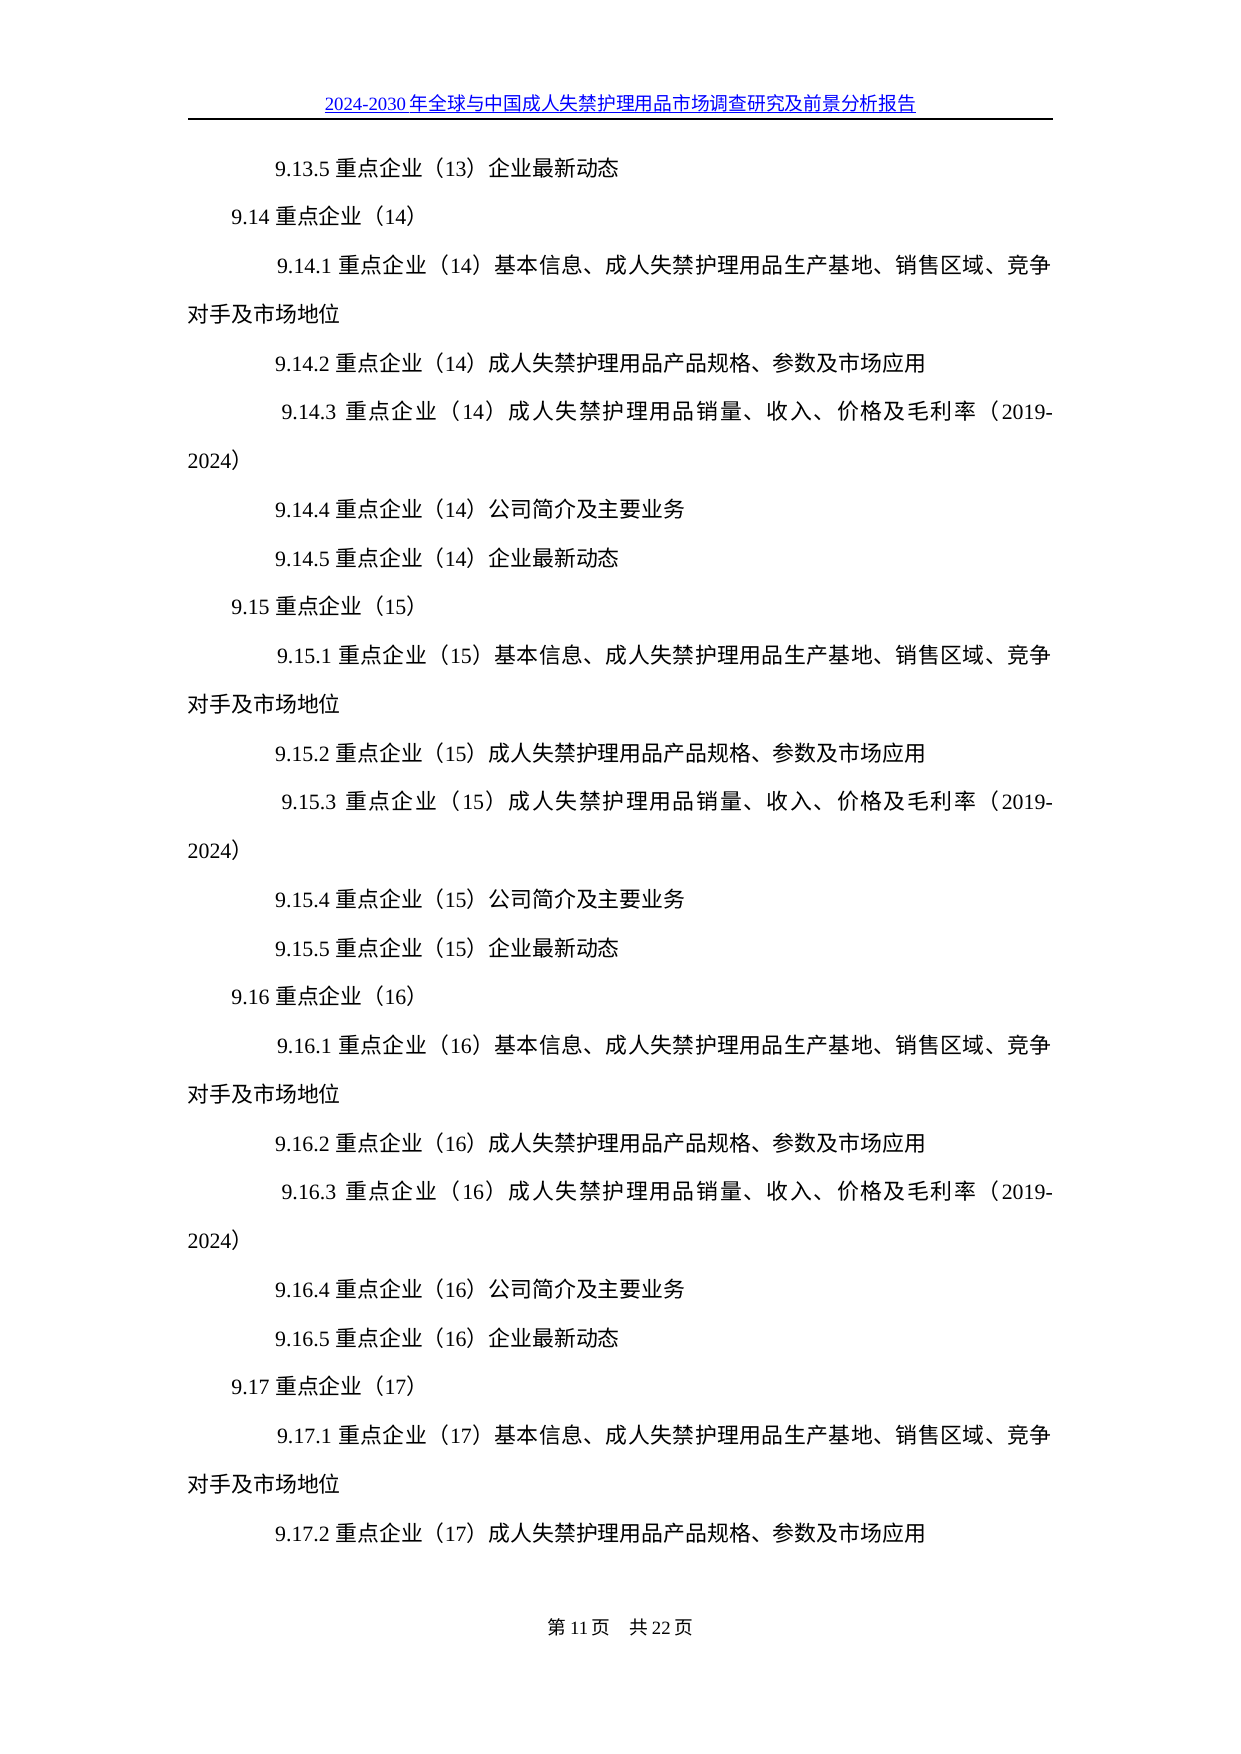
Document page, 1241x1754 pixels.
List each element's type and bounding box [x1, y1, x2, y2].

text [187, 150, 1053, 1548]
